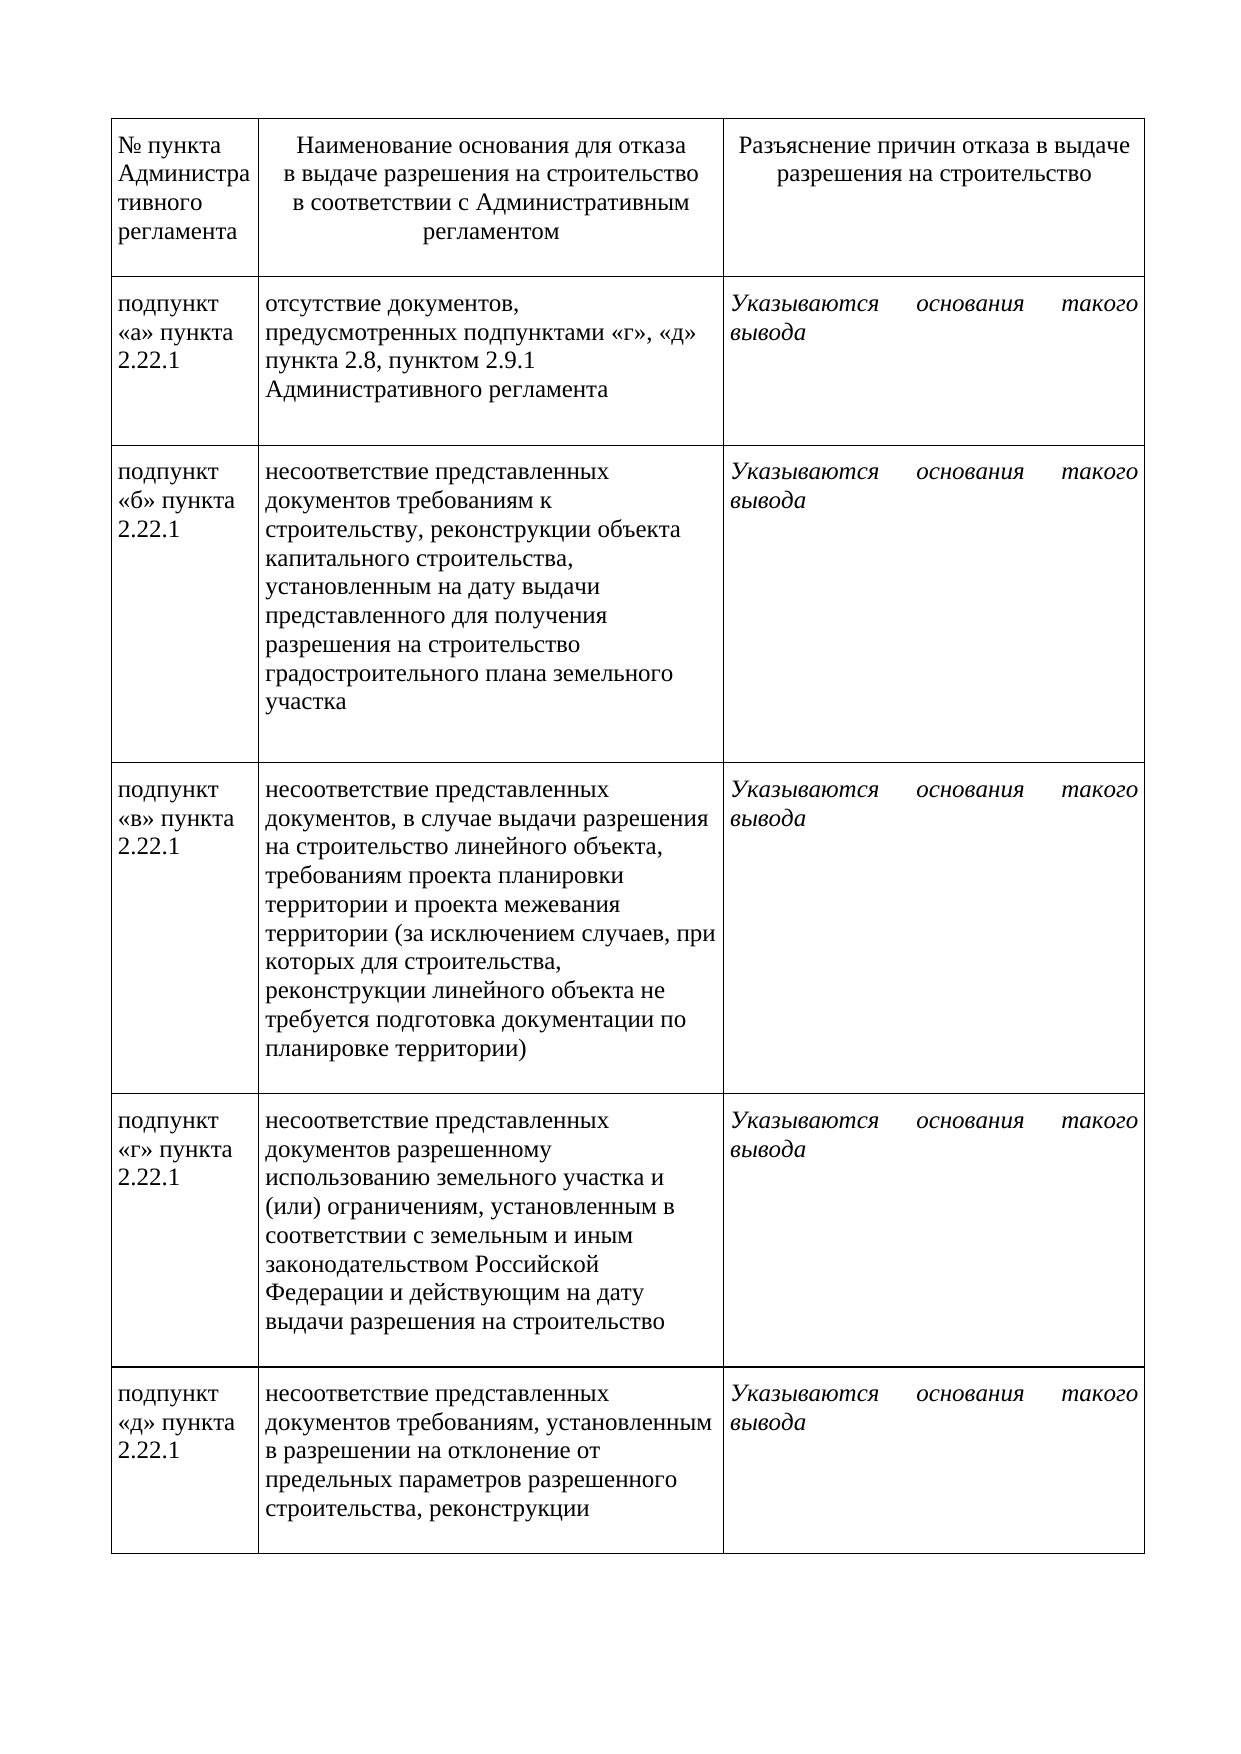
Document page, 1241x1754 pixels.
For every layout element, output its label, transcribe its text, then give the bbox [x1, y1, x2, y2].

table_cell несоответствие представленных документов требованиям, установленным в разрешении на отклонение от предельных параметров разрешенного строительства, реконструкции [259, 1368, 723, 1553]
table_cell Указываются основания такого вывода [724, 1094, 1144, 1366]
table_header № пункта Административного регламента [112, 119, 258, 276]
table_cell подпункт «в» пункта 2.22.1 [112, 763, 258, 1093]
table_header Наименование основания для отказа в выдаче разрешения на строительство в соответствии с Административным регламентом [259, 119, 723, 276]
table_cell несоответствие представленных документов разрешенному использованию земельного участка и (или) ограничениям, установленным в соответствии с земельным и иным законодательством Российской Федерации и действующим на дату выдачи разрешения на строительство [259, 1094, 723, 1366]
table_cell подпункт «а» пункта 2.22.1 [112, 277, 258, 445]
table_cell отсутствие документов, предусмотренных подпунктами «г», «д» пункта 2.8, пунктом 2.9.1 Административного регламента [259, 277, 723, 445]
table_cell подпункт «б» пункта 2.22.1 [112, 446, 258, 762]
table_cell Указываются основания такого вывода [724, 277, 1144, 445]
table_cell подпункт «д» пункта 2.22.1 [112, 1368, 258, 1553]
table_cell несоответствие представленных документов требованиям к строительству, реконструкции объекта капитального строительства, установленным на дату выдачи представленного для получения разрешения на строительство градостроительного плана земельного участка [259, 446, 723, 762]
table_cell подпункт «г» пункта 2.22.1 [112, 1094, 258, 1366]
table_cell Указываются основания такого вывода [724, 763, 1144, 1093]
table_cell несоответствие представленных документов, в случае выдачи разрешения на строительство линейного объекта, требованиям проекта планировки территории и проекта межевания территории (за исключением случаев, при которых для строительства, реконструкции линейного объекта не требуется подготовка документации по планировке территории) [259, 763, 723, 1093]
table_header Разъяснение причин отказа в выдаче разрешения на строительство [724, 119, 1144, 276]
table_cell Указываются основания такого вывода [724, 1368, 1144, 1553]
table_cell Указываются основания такого вывода [724, 446, 1144, 762]
